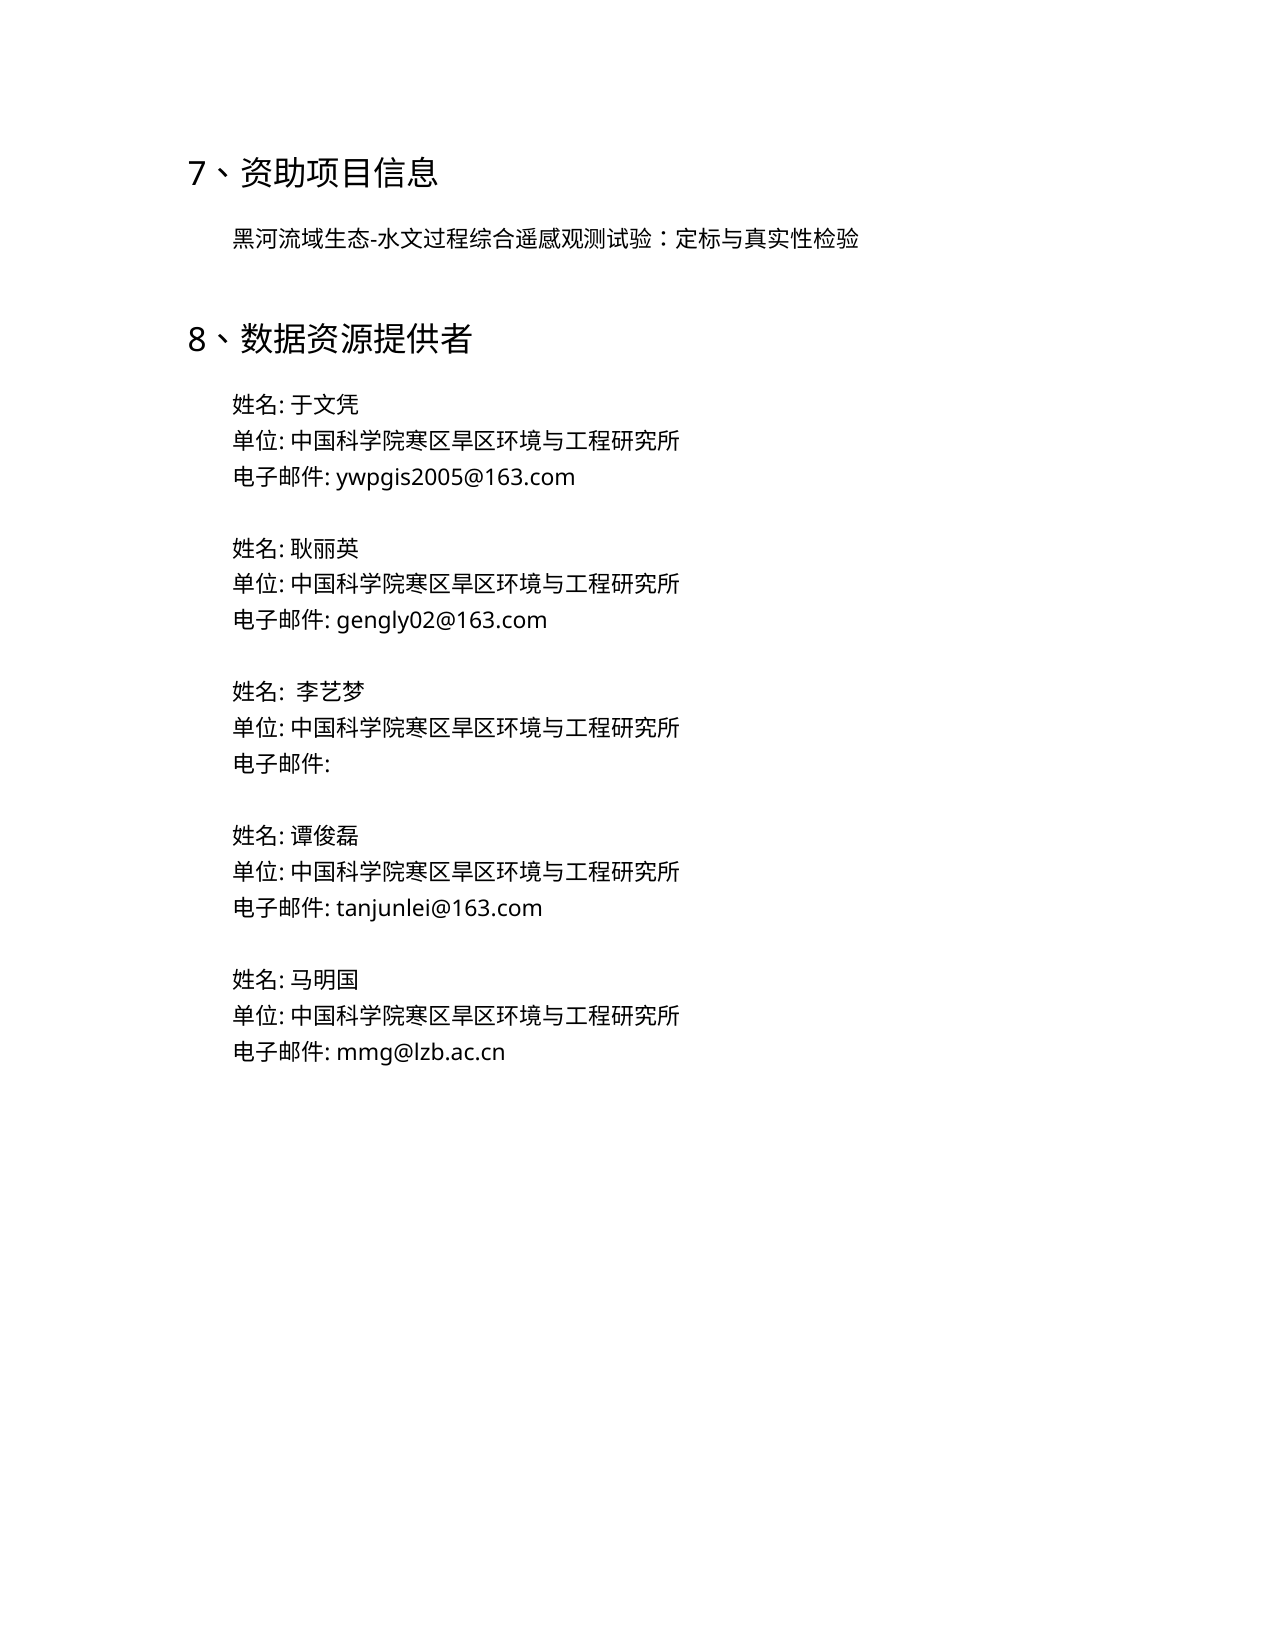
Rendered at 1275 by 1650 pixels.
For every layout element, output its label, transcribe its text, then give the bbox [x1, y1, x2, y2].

text 7、资助项目信息 [187, 150, 1087, 195]
text 8、数据资源提供者 [187, 316, 1087, 361]
text 黑河流域生态-水文过程综合遥感观测试验：定标与真实性检验 [232, 223, 1087, 290]
text 姓名: 于文凭 单位: 中国科学院寒区旱区环境与工程研究所 电子邮件: ywpgis2005@163.com 姓名: 耿丽英 单位: 中国科学院寒区旱区环境与工程研究所 电子邮件: gengly02@163.com 姓名: 李艺梦 单位: 中国科学院寒区旱区环境与工程研究所 电子邮件: 姓名: 谭俊磊 单位: 中国科学院寒区旱区环境与工程研究所 电子邮件: tanjunlei@163.com 姓名: 马明国 单位: 中国科学院寒区旱区环境与工程研究所 电子邮件: mmg@lzb.ac.cn [232, 389, 1087, 1139]
